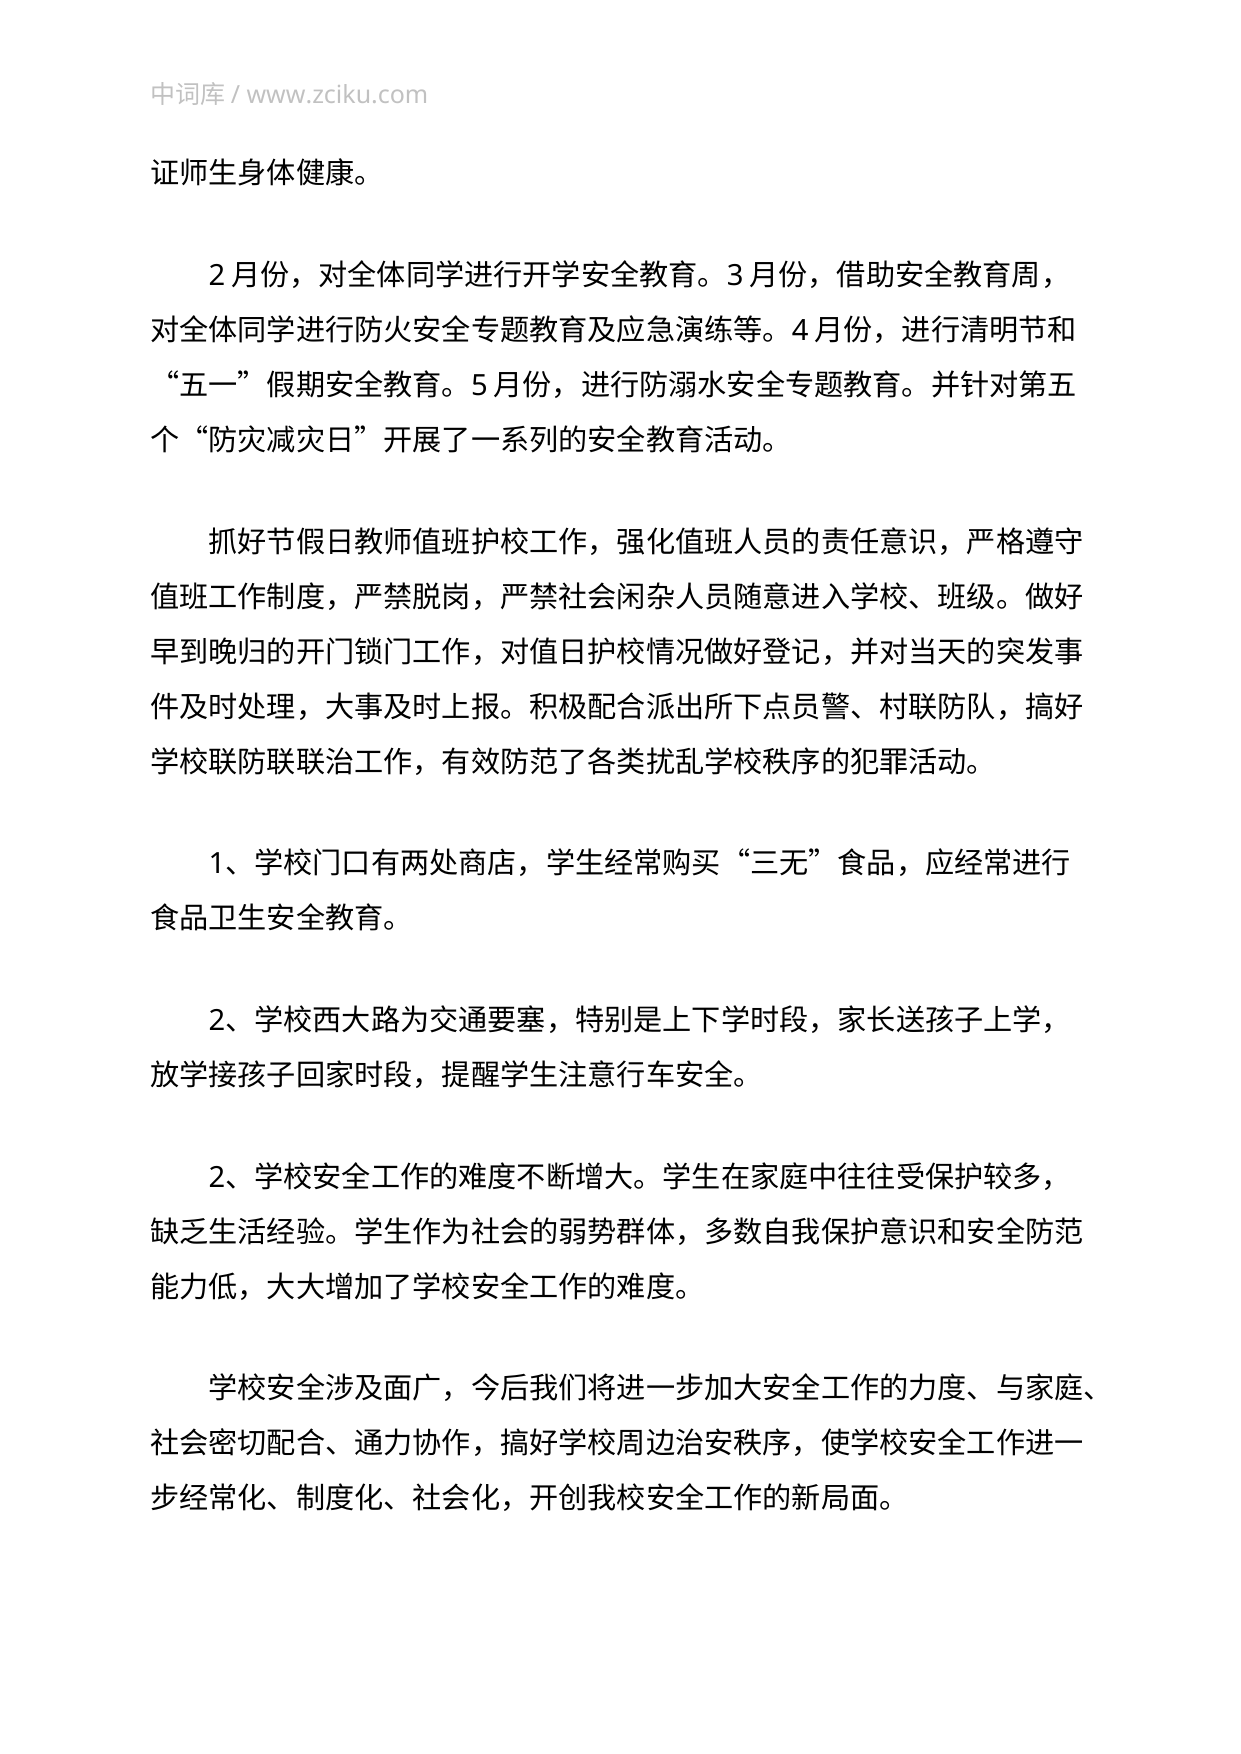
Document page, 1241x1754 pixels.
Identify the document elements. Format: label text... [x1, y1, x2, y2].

text 2、学校西大路为交通要塞，特别是上下学时段，家长送孩子上学，放学接孩子回家时段，提醒学生注意行车安全。 [150, 997, 1090, 1094]
text 1、学校门口有两处商店，学生经常购买“三无”食品，应经常进行食品卫生安全教育。 [150, 840, 1090, 937]
text 2、学校安全工作的难度不断增大。学生在家庭中往往受保护较多，缺乏生活经验。学生作为社会的弱势群体，多数自我保护意识和安全防范能力低，大大增加了学校安全工作的难度。 [150, 1153, 1090, 1306]
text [150, 150, 1090, 192]
text 2月份，对全体同学进行开学安全教育。3月份，借助安全教育周，对全体同学进行防火安全专题教育及应急演练等。4月份，进行清明节和“五一”假期安全教育。5月份，进行防溺水安全专题教育。并针对第五个“防灾减灾日”开展了一系列的安全教育活动。 [150, 252, 1090, 459]
text 抓好节假日教师值班护校工作，强化值班人员的责任意识，严格遵守值班工作制度，严禁脱岗，严禁社会闲杂人员随意进入学校、班级。做好早到晚归的开门锁门工作，对值日护校情况做好登记，并对当天的突发事件及时处理，大事及时上报。积极配合派出所下点员警、村联防队，搞好学校联防联联治工作，有效防范了各类扰乱学校秩序的犯罪活动。 [150, 518, 1090, 780]
text 学校安全涉及面广，今后我们将进一步加大安全工作的力度、与家庭、社会密切配合、通力协作，搞好学校周边治安秩序，使学校安全工作进一步经常化、制度化、社会化，开创我校安全工作的新局面。 [150, 1365, 1090, 1517]
